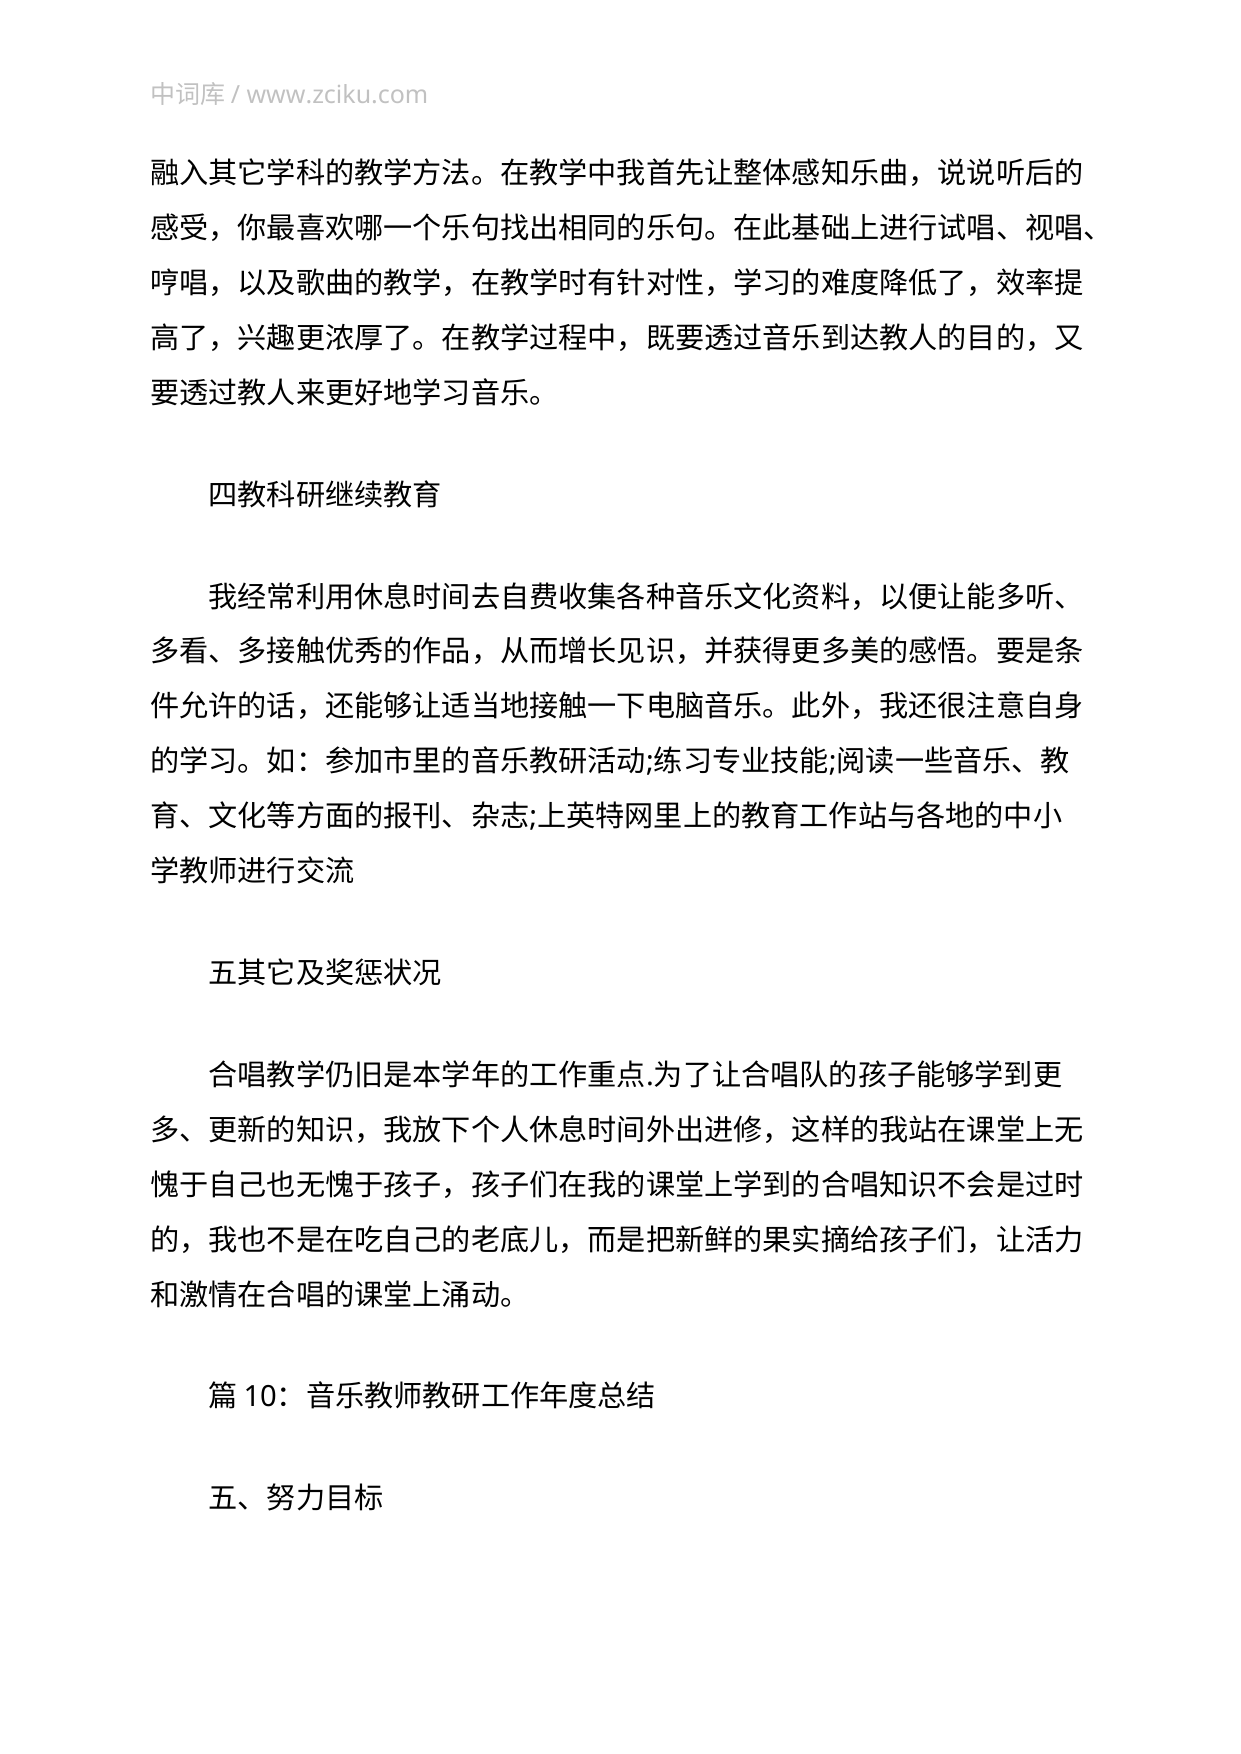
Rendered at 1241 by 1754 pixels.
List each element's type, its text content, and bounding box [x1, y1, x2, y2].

text 合唱教学仍旧是本学年的工作重点.为了让合唱队的孩子能够学到更多、更新的知识，我放下个人休息时间外出进修，这样的我站在课堂上无愧于自己也无愧于孩子，孩子们在我的课堂上学到的合唱知识不会是过时的，我也不是在吃自己的老底儿，而是把新鲜的果实摘给孩子们，让活力和激情在合唱的课堂上涌动。 [150, 1051, 1090, 1313]
text 五、努力目标 [150, 1475, 1090, 1517]
text 我经常利用休息时间去自费收集各种音乐文化资料，以便让能多听、多看、多接触优秀的作品，从而增长见识，并获得更多美的感悟。要是条件允许的话，还能够让适当地接触一下电脑音乐。此外，我还很注意自身的学习。如：参加市里的音乐教研活动;练习专业技能;阅读一些音乐、教育、文化等方面的报刊、杂志;上英特网里上的教育工作站与各地的中小学教师进行交流 [150, 573, 1090, 890]
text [150, 150, 1090, 412]
text 五其它及奖惩状况 [150, 949, 1090, 992]
text 四教科研继续教育 [150, 471, 1090, 514]
text 篇10：音乐教师教研工作年度总结 [150, 1373, 1090, 1415]
